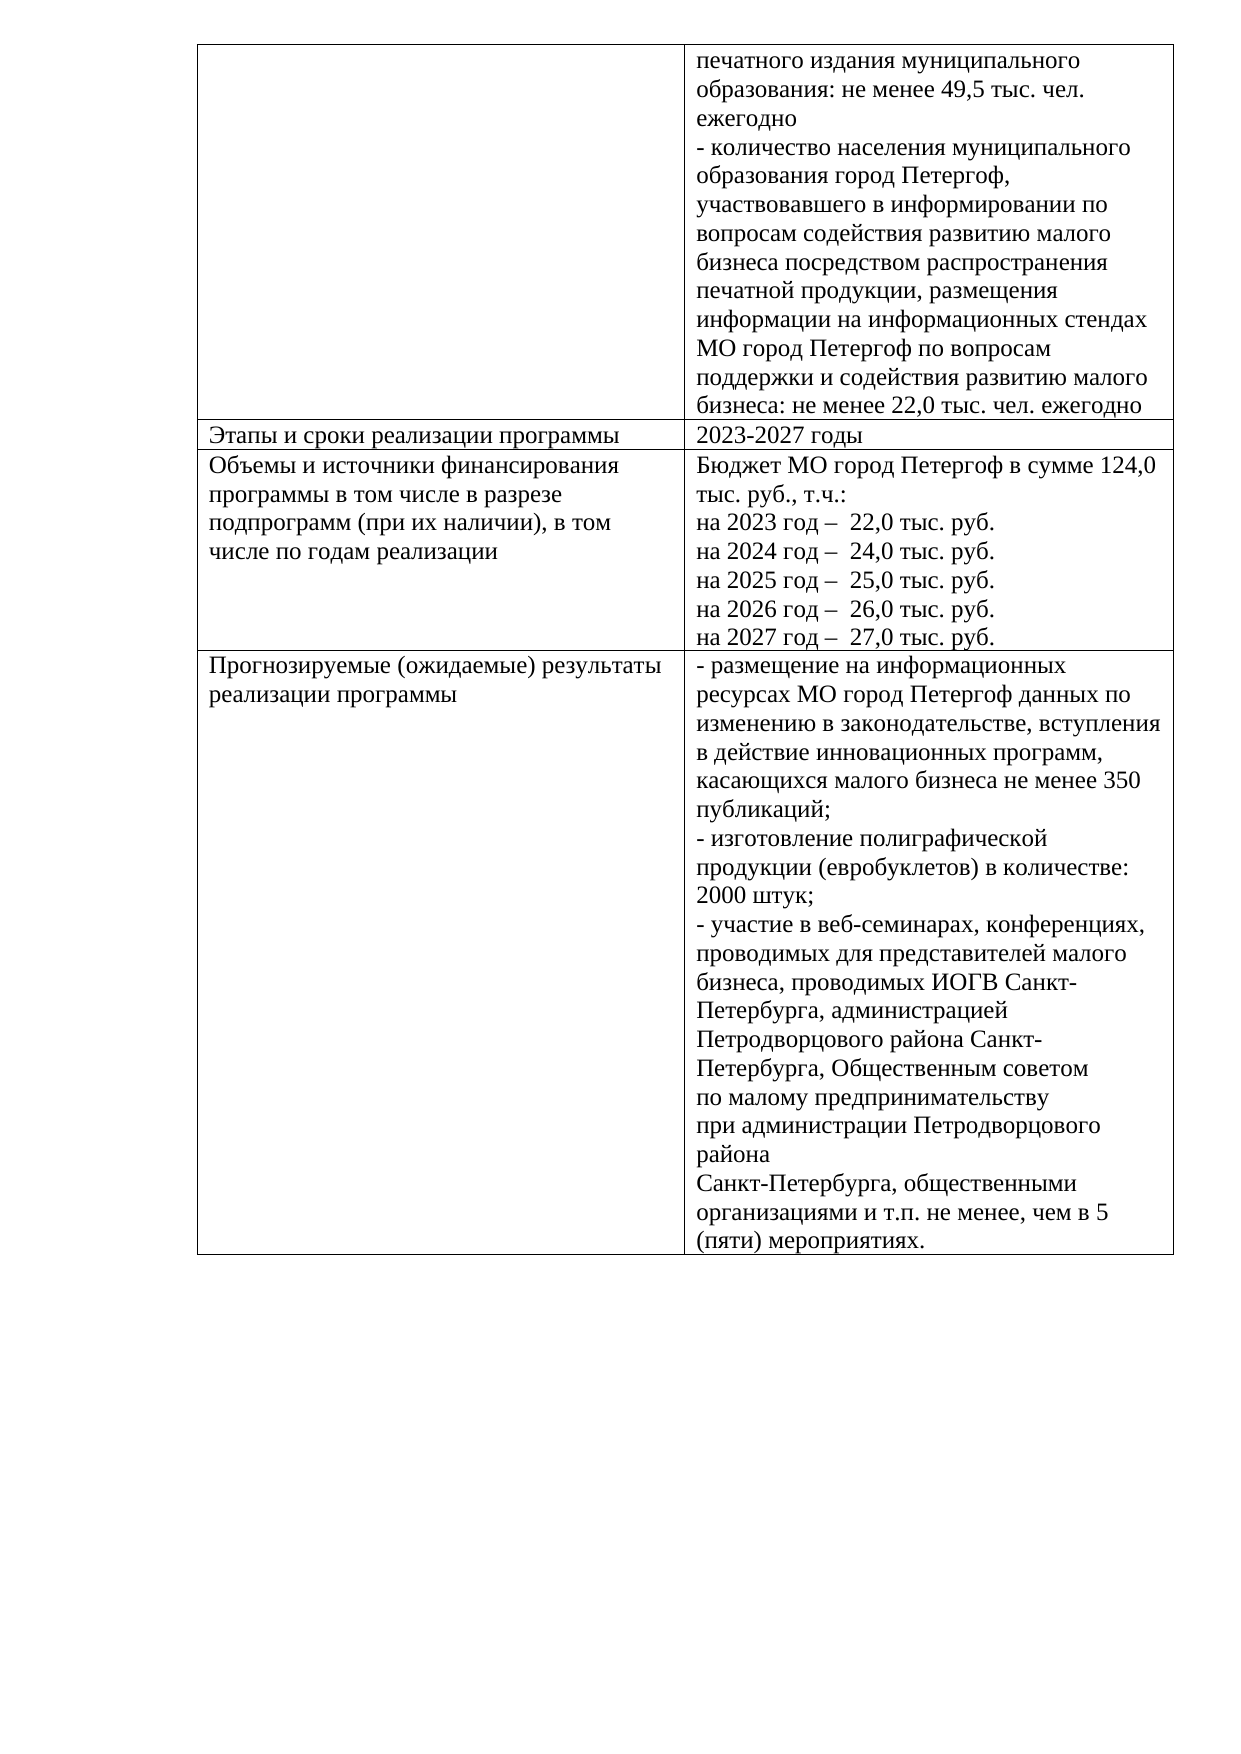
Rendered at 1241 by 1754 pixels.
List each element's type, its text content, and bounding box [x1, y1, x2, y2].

table_cell - размещение на информационных ресурсах МО город Петергоф данных по изменению в законодательстве, вступления в действие инновационных программ, касающихся малого бизнеса не менее 350 публикаций; - изготовление полиграфической продукции (евробуклетов) в количестве: 2000 штук; - участие в веб-семинарах, конференциях, проводимых для представителей малого бизнеса, проводимых ИОГВ Санкт-Петербурга, администрацией Петродворцового района Санкт-Петербурга, Общественным советом по малому предпринимательству при администрации Петродворцового района Санкт-Петербурга, общественными организациями и т.п. не менее, чем в 5 (пяти) мероприятиях. [685, 651, 1173, 1254]
table_cell Этапы и сроки реализации программы [198, 420, 684, 449]
table_cell Прогнозируемые (ожидаемые) результаты реализации программы [198, 651, 684, 1254]
table_cell Бюджет МО город Петергоф в сумме 124,0 тыс. руб., т.ч.: на 2023 год – 22,0 тыс. руб. на 2024 год – 24,0 тыс. руб. на 2025 год – 25,0 тыс. руб. на 2026 год – 26,0 тыс. руб. на 2027 год – 27,0 тыс. руб. [685, 450, 1173, 649]
table_cell 2023-2027 годы [685, 420, 1173, 449]
table_cell Объемы и источники финансирования программы в том числе в разрезе подпрограмм (при их наличии), в том числе по годам реализации [198, 450, 684, 649]
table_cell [198, 45, 684, 419]
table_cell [685, 45, 1173, 419]
